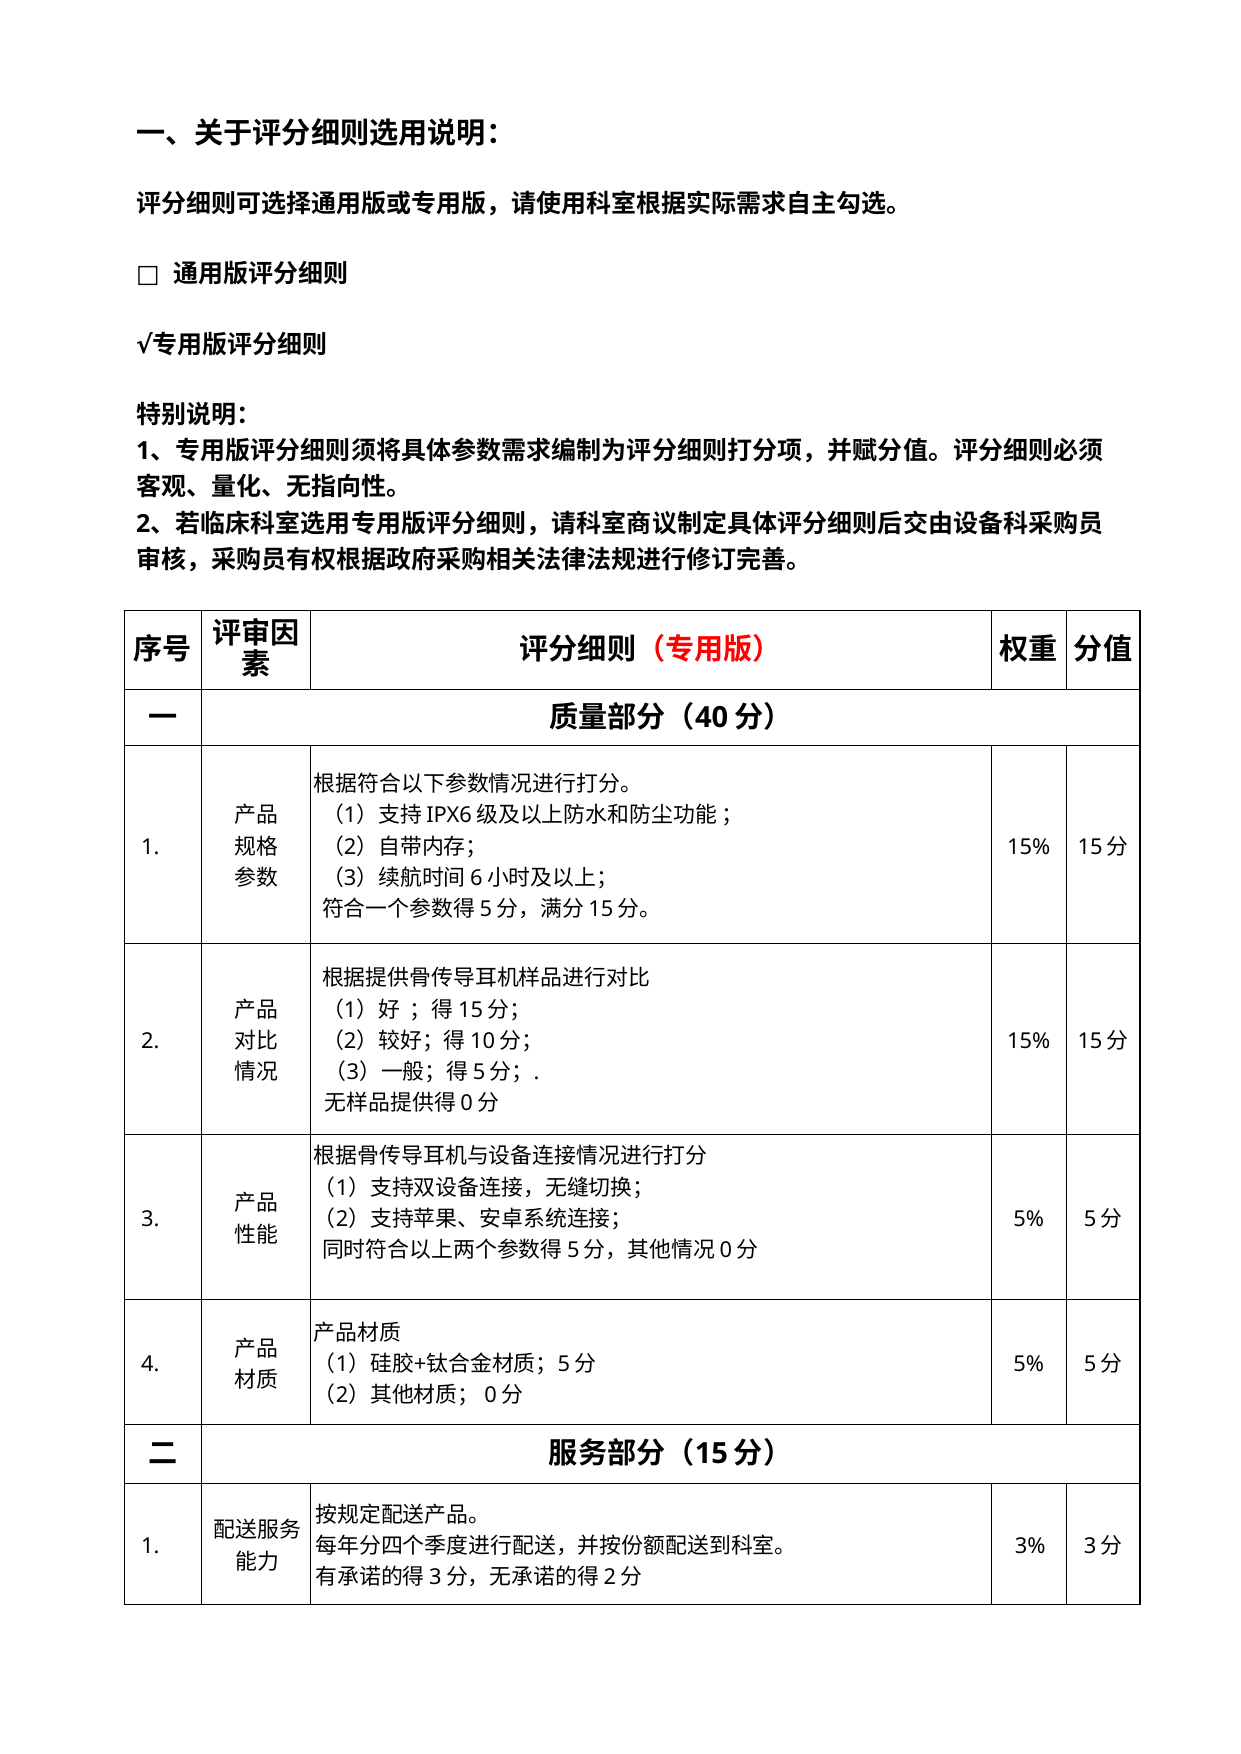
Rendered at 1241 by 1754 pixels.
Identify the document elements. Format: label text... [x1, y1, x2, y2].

table_header 权重 [992, 611, 1066, 689]
table_cell 根据提供骨传导耳机样品进行对比 （1）好 ；得15分； （2）较好；得10分； （3）一般；得5分；. 无样品提供得0分 [311, 944, 991, 1134]
table_cell 产品 性能 [202, 1135, 310, 1299]
list √专用版评分细则 [136, 324, 1104, 360]
table_cell [125, 746, 201, 943]
table_cell 质量部分（40分） [202, 690, 1139, 745]
table_cell 15% [992, 944, 1066, 1134]
text 2、若临床科室选用专用版评分细则，请科室商议制定具体评分细则后交由设备科采购员审核，采购员有权根据政府采购相关法律法规进行修订完善。 [136, 503, 1104, 576]
text 评分细则可选择通用版或专用版，请使用科室根据实际需求自主勾选。 [136, 183, 1104, 220]
table_cell 产品材质 （1）硅胶+钛合金材质；5分 （2）其他材质； 0分 [311, 1300, 991, 1424]
table_header 序号 [125, 611, 201, 689]
table_cell 根据符合以下参数情况进行打分。 （1）支持IPX6级及以上防水和防尘功能 ； （2）自带内存； （3）续航时间6小时及以上； 符合一个参数得5分，满分15分。 [311, 746, 991, 943]
table_cell 产品 对比 情况 [202, 944, 310, 1134]
table_cell [125, 1300, 201, 1424]
table_cell 5分 [1067, 1135, 1139, 1299]
text 1、专用版评分细则须将具体参数需求编制为评分细则打分项，并赋分值。评分细则必须客观、量化、无指向性。 [136, 431, 1104, 503]
table_cell 5% [992, 1300, 1066, 1424]
table_header 评分细则（专用版） [311, 611, 991, 689]
table_cell 产品 材质 [202, 1300, 310, 1424]
table_cell 按规定配送产品。 每年分四个季度进行配送，并按份额配送到科室。 有承诺的得3分，无承诺的得2分 [311, 1484, 991, 1604]
table_cell 3分 [1067, 1484, 1139, 1604]
table_cell 根据骨传导耳机与设备连接情况进行打分 支持双设备连接，无缝切换； 支持苹果、安卓系统连接； 同时符合以上两个参数得5分，其他情况0分 [311, 1135, 991, 1299]
table_cell 一 [125, 690, 201, 745]
table_cell 服务部分（15分） [202, 1425, 1139, 1483]
table_cell 5% [992, 1135, 1066, 1299]
list 通用版评分细则 [136, 254, 1104, 290]
table_cell 15分 [1067, 746, 1139, 943]
table_cell 配送服务能力 [202, 1484, 310, 1604]
table_cell 5分 [1067, 1300, 1139, 1424]
table_cell [125, 1135, 201, 1299]
table_cell 3% [992, 1484, 1066, 1604]
table_cell [125, 1484, 201, 1604]
table_cell 产品 规格 参数 [202, 746, 310, 943]
table_cell [125, 944, 201, 1134]
text 特别说明： [136, 394, 1104, 431]
table_header 评审因素 [202, 611, 310, 689]
table_cell 15% [992, 746, 1066, 943]
table_cell 二 [125, 1425, 201, 1483]
table_cell 15分 [1067, 944, 1139, 1134]
text 一、关于评分细则选用说明： [136, 118, 1104, 149]
table_header 分值 [1067, 611, 1139, 689]
